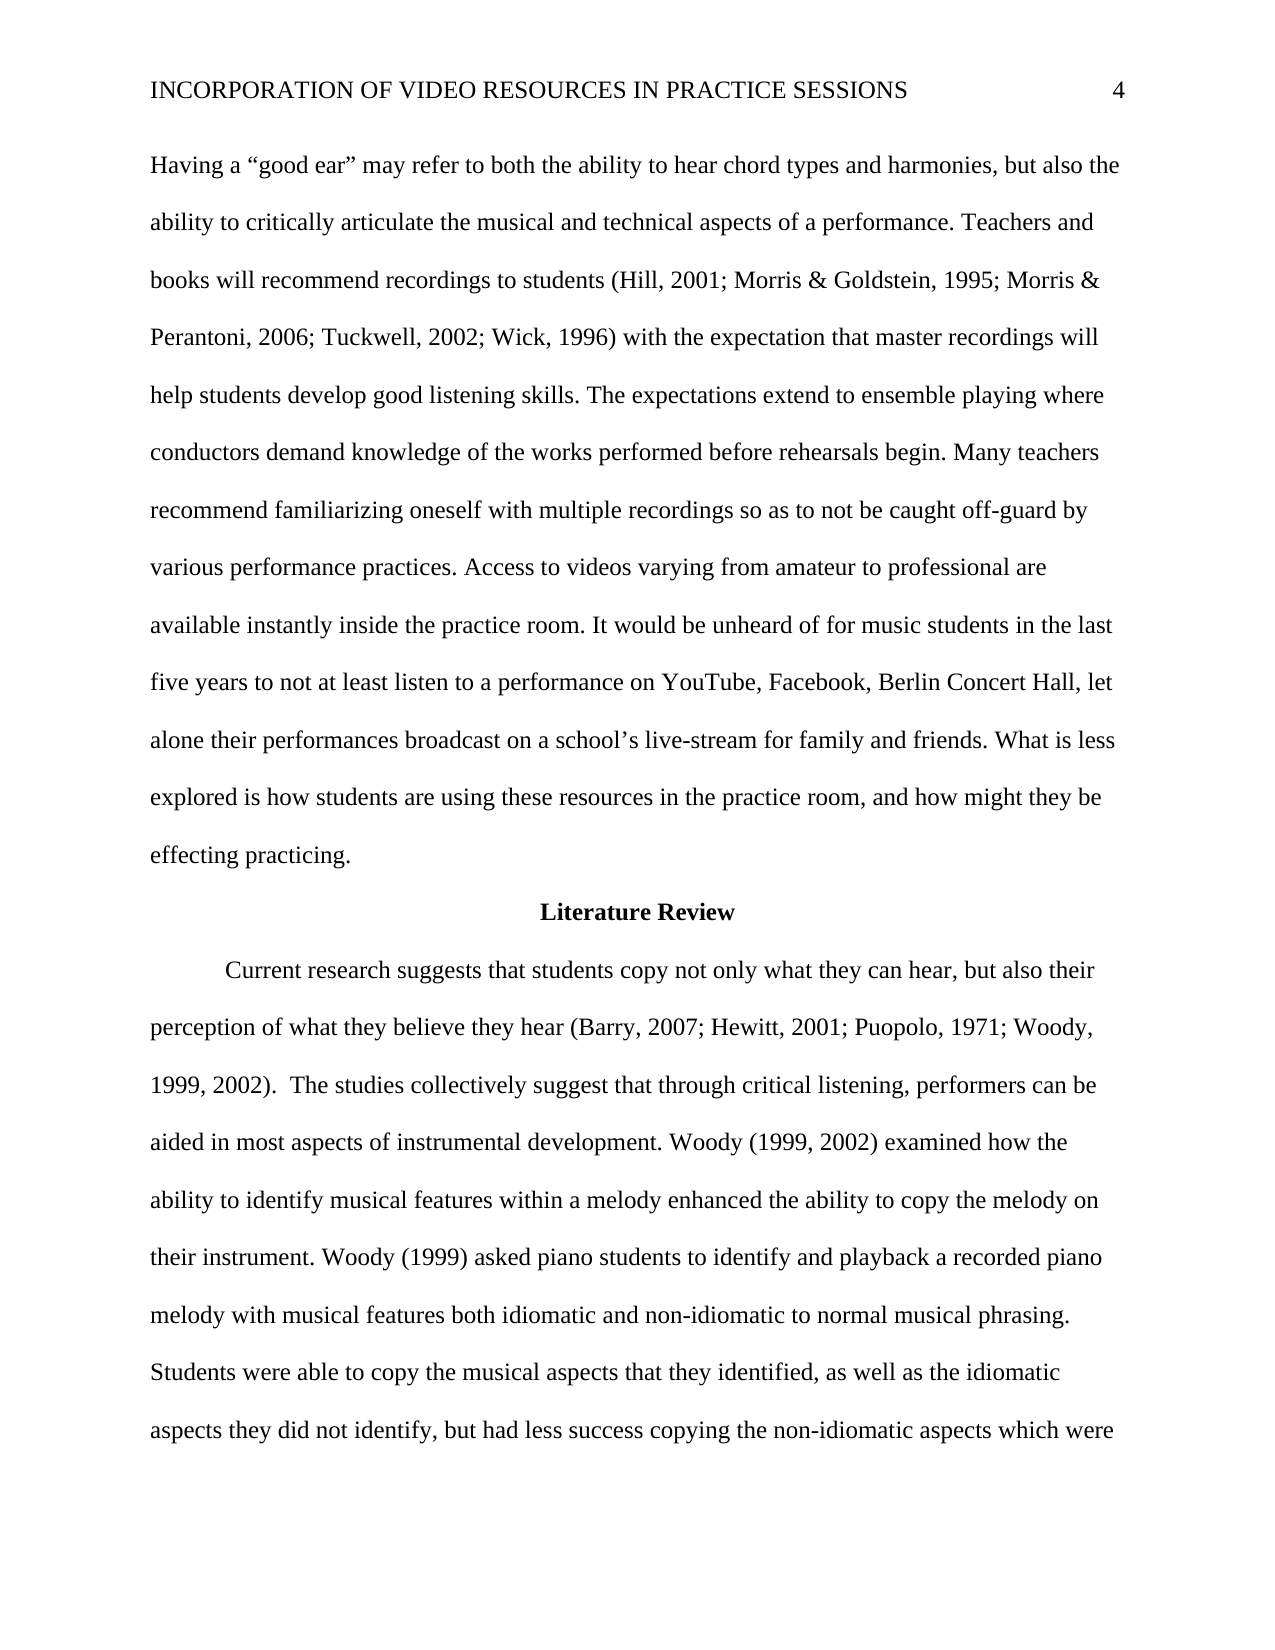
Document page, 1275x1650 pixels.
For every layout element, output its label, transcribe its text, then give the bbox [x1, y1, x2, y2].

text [150, 955, 1125, 1444]
text Literature Review [150, 897, 1125, 926]
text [150, 150, 1125, 869]
